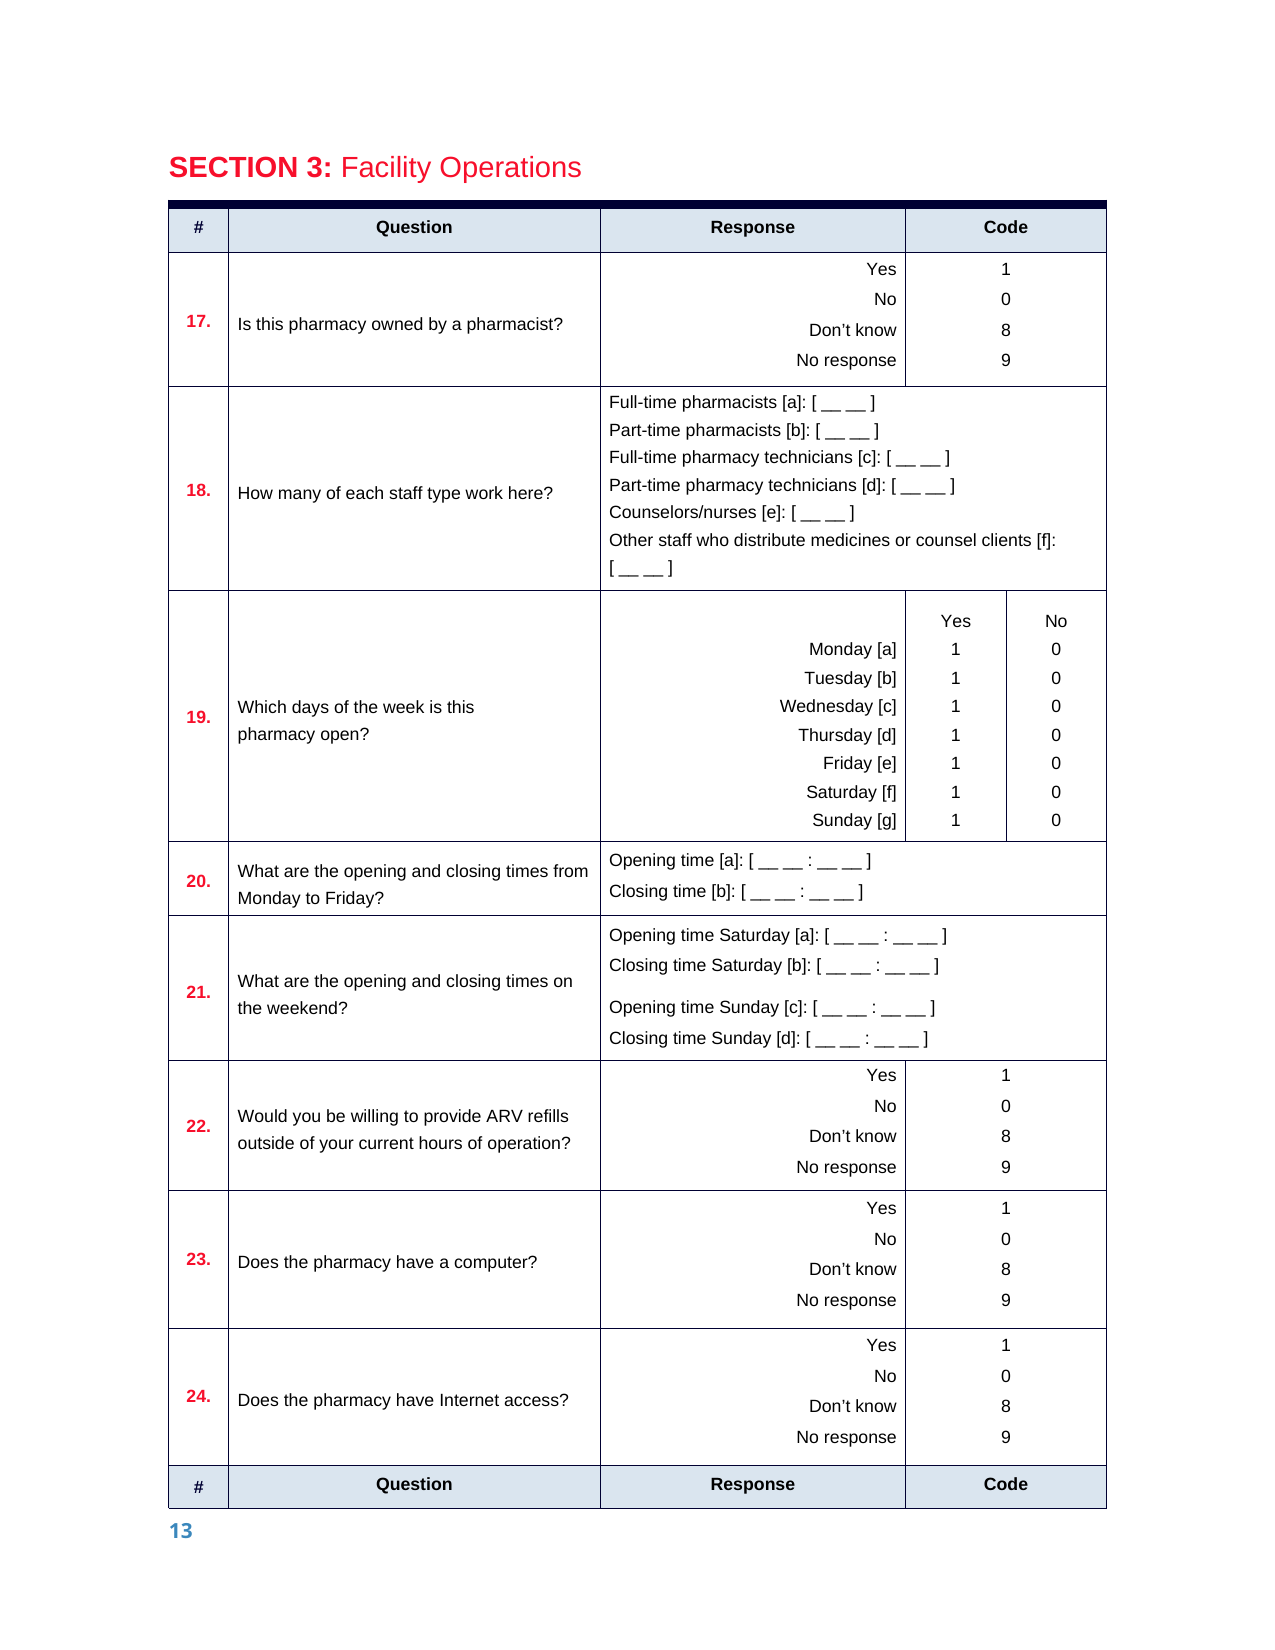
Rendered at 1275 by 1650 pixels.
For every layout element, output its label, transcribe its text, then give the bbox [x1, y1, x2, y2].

table_cell Does the pharmacy have a computer? [229, 1191, 600, 1327]
table_cell What are the opening and closing times from Monday to Friday? [229, 842, 600, 915]
table_cell Yes No Don’t know No response [601, 1061, 905, 1190]
table_cell Which days of the week is this pharmacy open? [229, 591, 600, 841]
table_cell Full-time pharmacists [a]: [ __ __ ] Part-time pharmacists [b]: [ __ __ ] Full-time pharmacy technicians [c]: [ __ __ ] Part-time pharmacy technicians [d]: [ __ __ ] Counselors/nurses [e]: [ __ __ ] Other staff who distribute medicines or counsel clients [f]: [ __ __ ] [601, 387, 1106, 590]
table_cell Yes No Don’t know No response [601, 1329, 905, 1464]
table_header Code [906, 209, 1106, 252]
table_cell No 0 0 0 0 0 0 0 [1007, 591, 1106, 841]
table_cell 1 0 8 9 [906, 1061, 1106, 1190]
table_cell What are the opening and closing times on the weekend? [229, 916, 600, 1060]
table_cell 22. [169, 1061, 228, 1190]
table_cell 23. [169, 1191, 228, 1327]
table_cell 19. [169, 591, 228, 841]
table_cell 1 0 8 9 [906, 1191, 1106, 1327]
table_cell Opening time [a]: [ __ __ : __ __ ] Closing time [b]: [ __ __ : __ __ ] [601, 842, 1106, 915]
table_cell 1 0 8 9 [906, 253, 1106, 386]
table_cell Yes No Don’t know No response [601, 253, 905, 386]
table_cell # [169, 1466, 228, 1508]
table_cell Response [601, 1466, 905, 1508]
text SECTION 3: Facility Operations [169, 150, 1106, 183]
table_cell Code [906, 1466, 1106, 1508]
table_cell Is this pharmacy owned by a pharmacist? [229, 253, 600, 386]
table_cell How many of each staff type work here? [229, 387, 600, 590]
table_cell Would you be willing to provide ARV refills outside of your current hours of operation? [229, 1061, 600, 1190]
table_cell 18. [169, 387, 228, 590]
table_cell 20. [169, 842, 228, 915]
table_header Response [601, 209, 905, 252]
table_cell Does the pharmacy have Internet access? [229, 1329, 600, 1464]
table_header Question [229, 209, 600, 252]
table_header # [169, 209, 228, 252]
table_cell 21. [169, 916, 228, 1060]
table_cell 1 0 8 9 [906, 1329, 1106, 1464]
table_cell 24. [169, 1329, 228, 1464]
table_cell Question [229, 1466, 600, 1508]
table_cell Yes No Don’t know No response [601, 1191, 905, 1327]
table_cell Yes 1 1 1 1 1 1 1 [906, 591, 1006, 841]
table_cell Opening time Saturday [a]: [ __ __ : __ __ ] Closing time Saturday [b]: [ __ __ : __ __ ] Opening time Sunday [c]: [ __ __ : __ __ ] Closing time Sunday [d]: [ __ __ : __ __ ] [601, 916, 1106, 1060]
table_cell 17. [169, 253, 228, 386]
table_cell Monday [a] Tuesday [b] Wednesday [c] Thursday [d] Friday [e] Saturday [f] Sunday [g] [601, 591, 905, 841]
